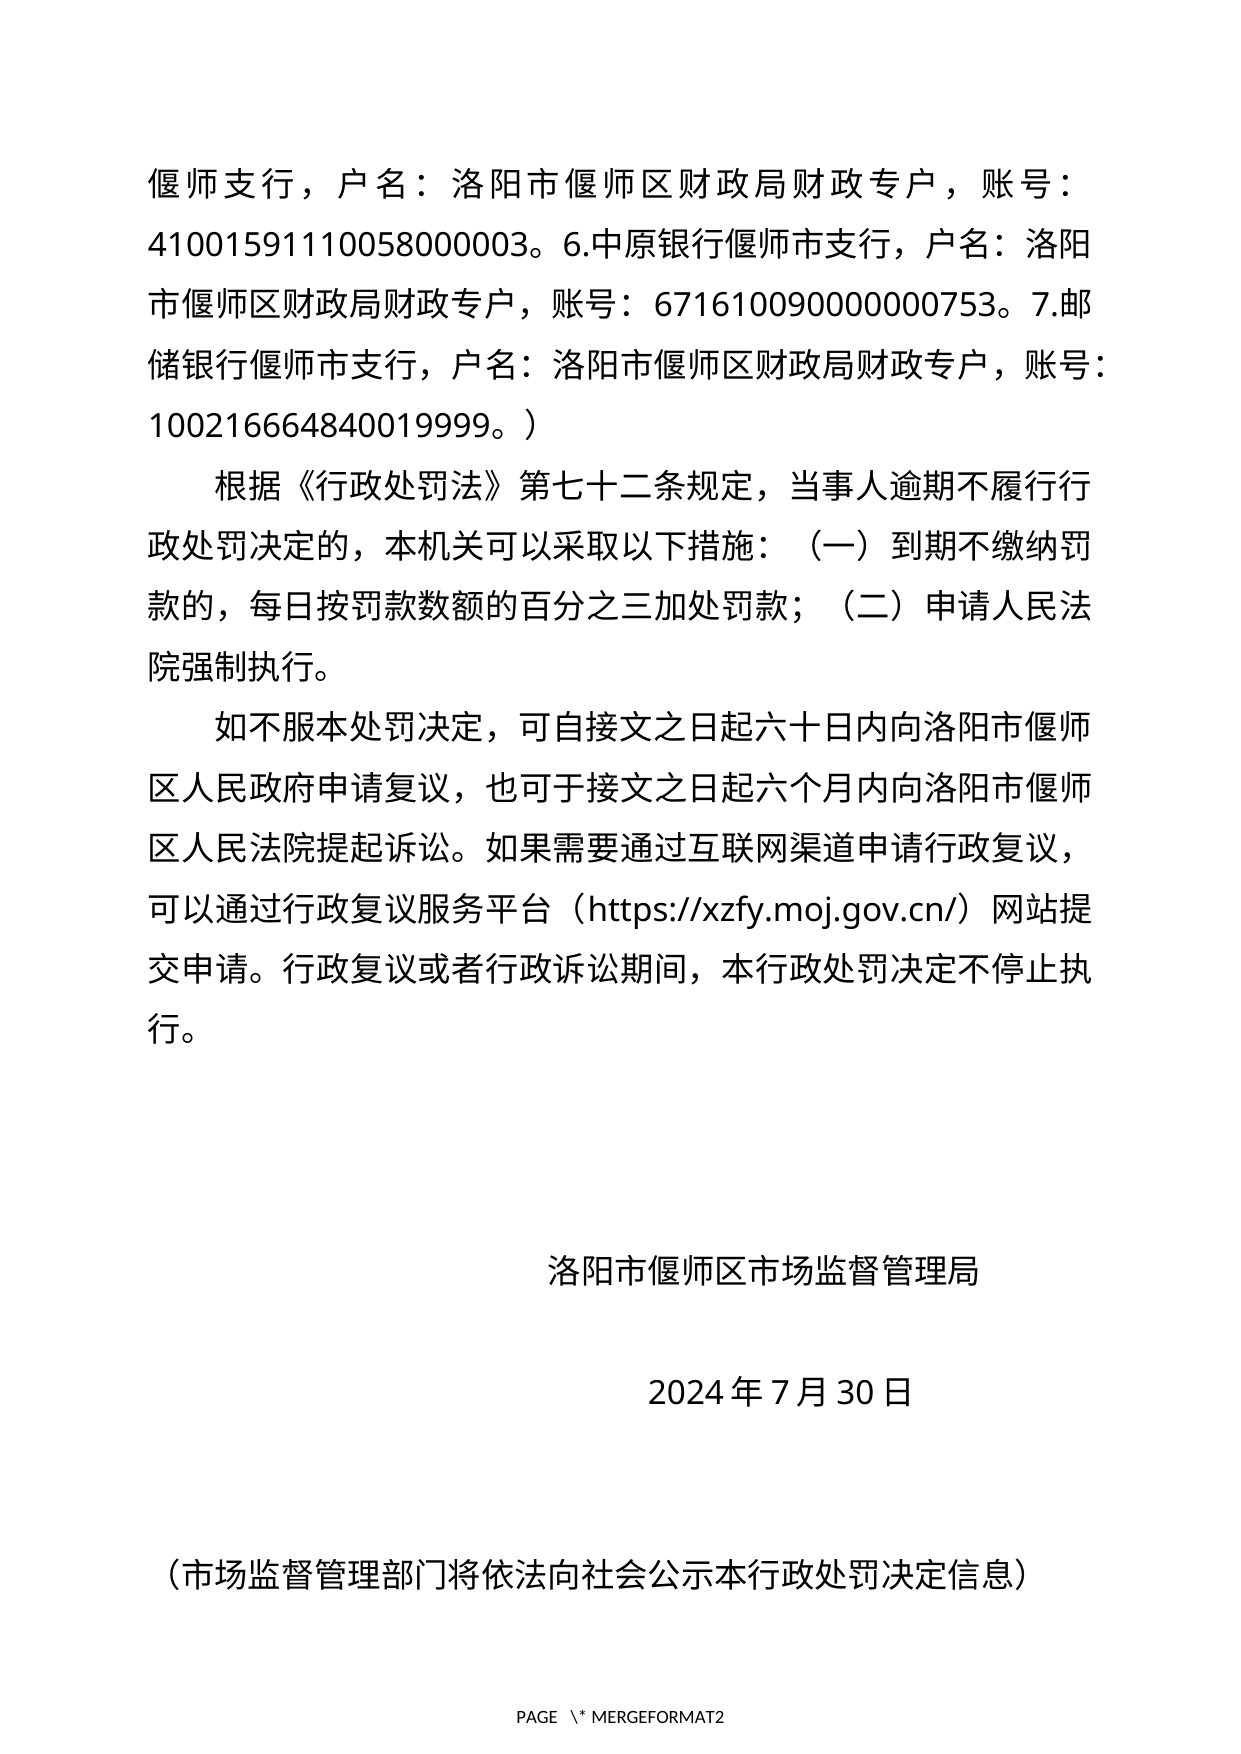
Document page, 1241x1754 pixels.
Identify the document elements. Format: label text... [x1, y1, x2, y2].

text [148, 148, 1093, 450]
text 如不服本处罚决定，可自接文之日起六十日内向洛阳市偃师区人民政府申请复议，也可于接文之日起六个月内向洛阳市偃师区人民法院提起诉讼。如果需要通过互联网渠道申请行政复议，可以通过行政复议服务平台（https://xzfy.moj.gov.cn/）网站提交申请。行政复议或者行政诉讼期间，本行政处罚决定不停止执行。 [148, 691, 1093, 1054]
text 2024年7月30日 [148, 1356, 1093, 1416]
text （市场监督管理部门将依法向社会公示本行政处罚决定信息） [148, 1537, 1093, 1600]
text 洛阳市偃师区市场监督管理局 [148, 1235, 1093, 1296]
text 根据《行政处罚法》第七十二条规定，当事人逾期不履行行政处罚决定的，本机关可以采取以下措施：（一）到期不缴纳罚款的，每日按罚款数额的百分之三加处罚款；（二）申请人民法院强制执行。 [148, 450, 1093, 691]
